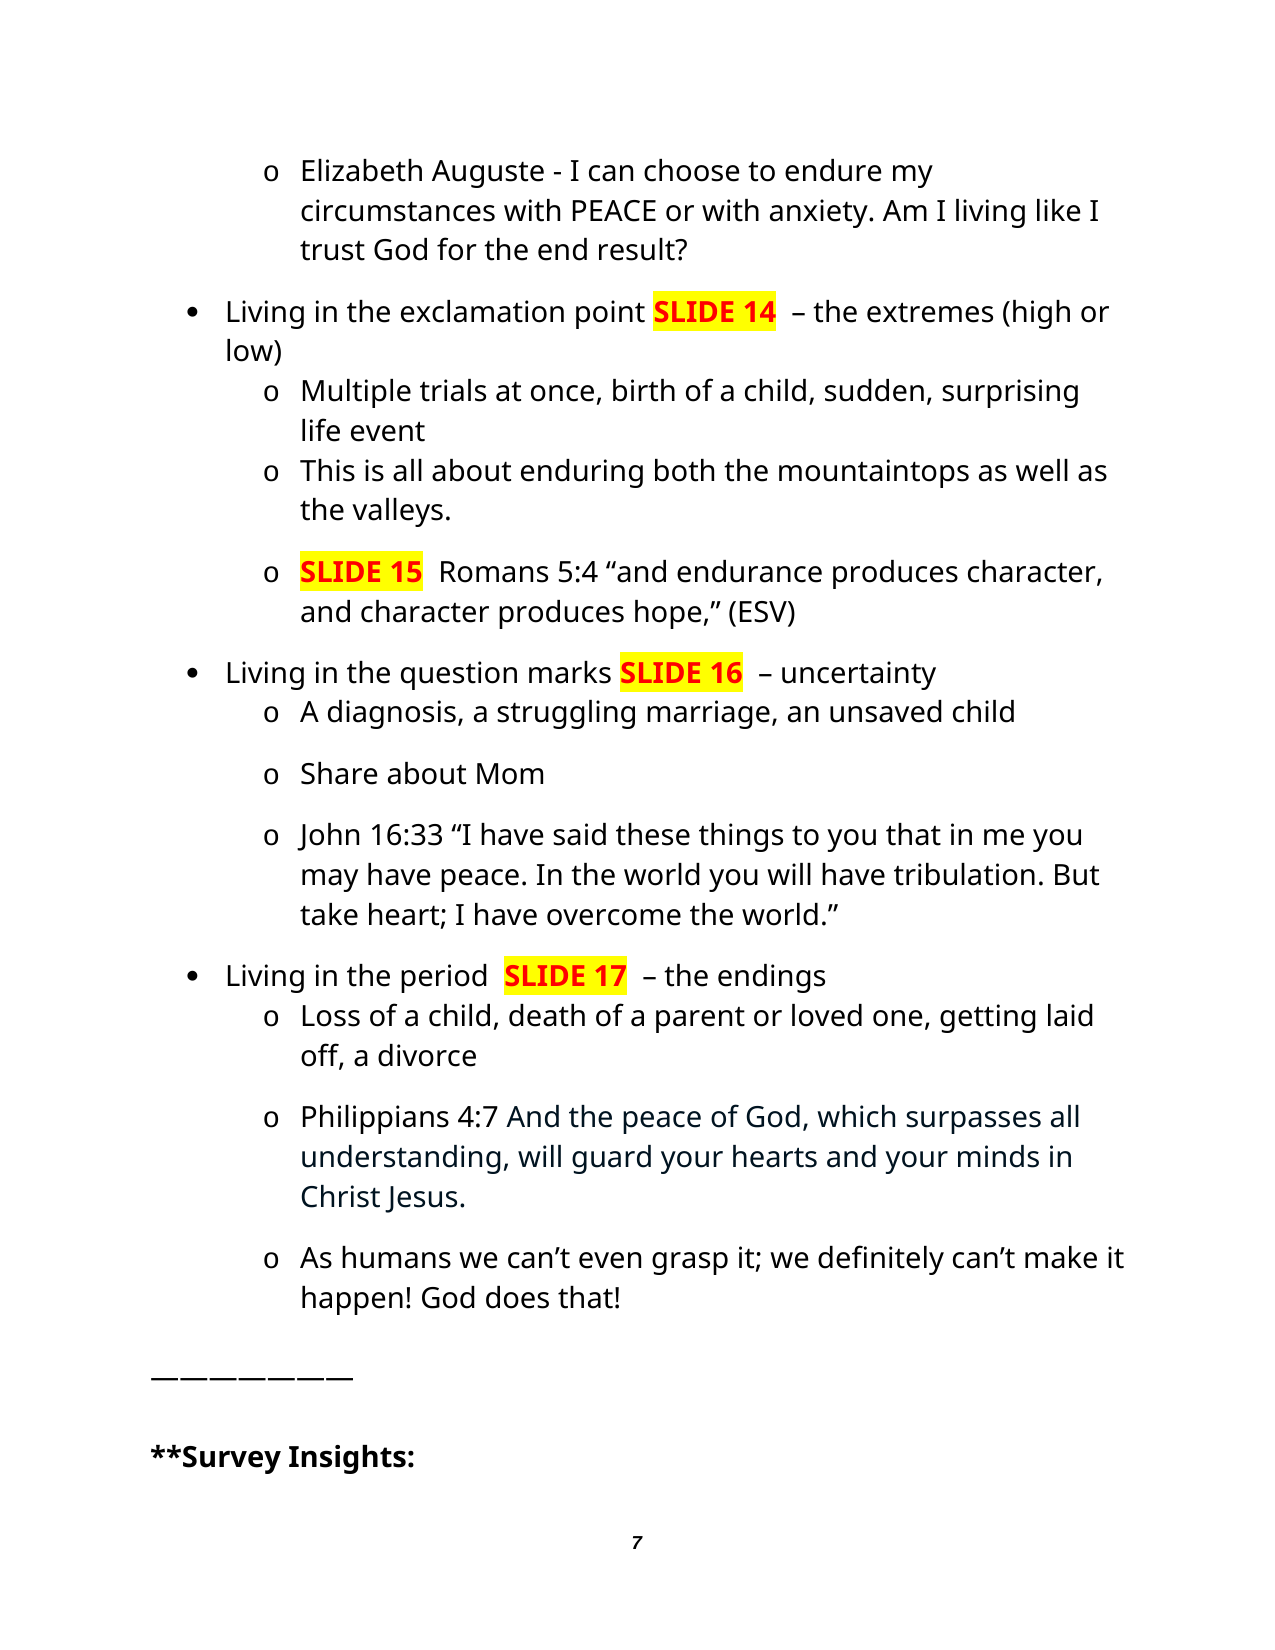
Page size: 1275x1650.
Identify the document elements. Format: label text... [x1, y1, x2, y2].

list SLIDE 15 Romans 5:4 “and endurance produces character, and character produces hope,” (ESV) [262, 551, 1125, 652]
list Loss of a child, death of a parent or loved one, getting laid off, a divorce [262, 995, 1125, 1096]
list Living in the question marks SLIDE 16 – uncertainty [187, 652, 620, 692]
text ——————— [150, 1356, 1125, 1396]
list John 16:33 “I have said these things to you that in me you may have peace. In the world you will have tribulation. But take heart; I have overcome the world.” [262, 815, 1125, 956]
list Living in the period SLIDE 17 – the endings [627, 956, 1125, 995]
list Living in the period SLIDE 17 – the endings [187, 956, 504, 995]
list As humans we can’t even grasp it; we definitely can’t make it happen! God does that! [262, 1237, 1125, 1317]
list Share about Mom [262, 753, 1125, 815]
list Multiple trials at once, birth of a child, sudden, surprising life event [262, 370, 1125, 450]
list A diagnosis, a struggling marriage, an unsaved child [262, 692, 1125, 753]
list Elizabeth Auguste - I can choose to endure my circumstances with PEACE or with anxiety. Am I living like I trust God for the end result? [262, 150, 1125, 291]
list Philippians 4:7 And the peace of God, which surpasses all understanding, will guard your hearts and your minds in Christ Jesus. [262, 1096, 1125, 1237]
text **Survey Insights: [150, 1436, 1125, 1497]
list Living in the question marks SLIDE 16 – uncertainty [743, 652, 1125, 692]
list This is all about enduring both the mountaintops as well as the valleys. [262, 450, 1125, 551]
list Living in the exclamation point SLIDE 14 – the extremes (high or low) [187, 291, 1125, 370]
